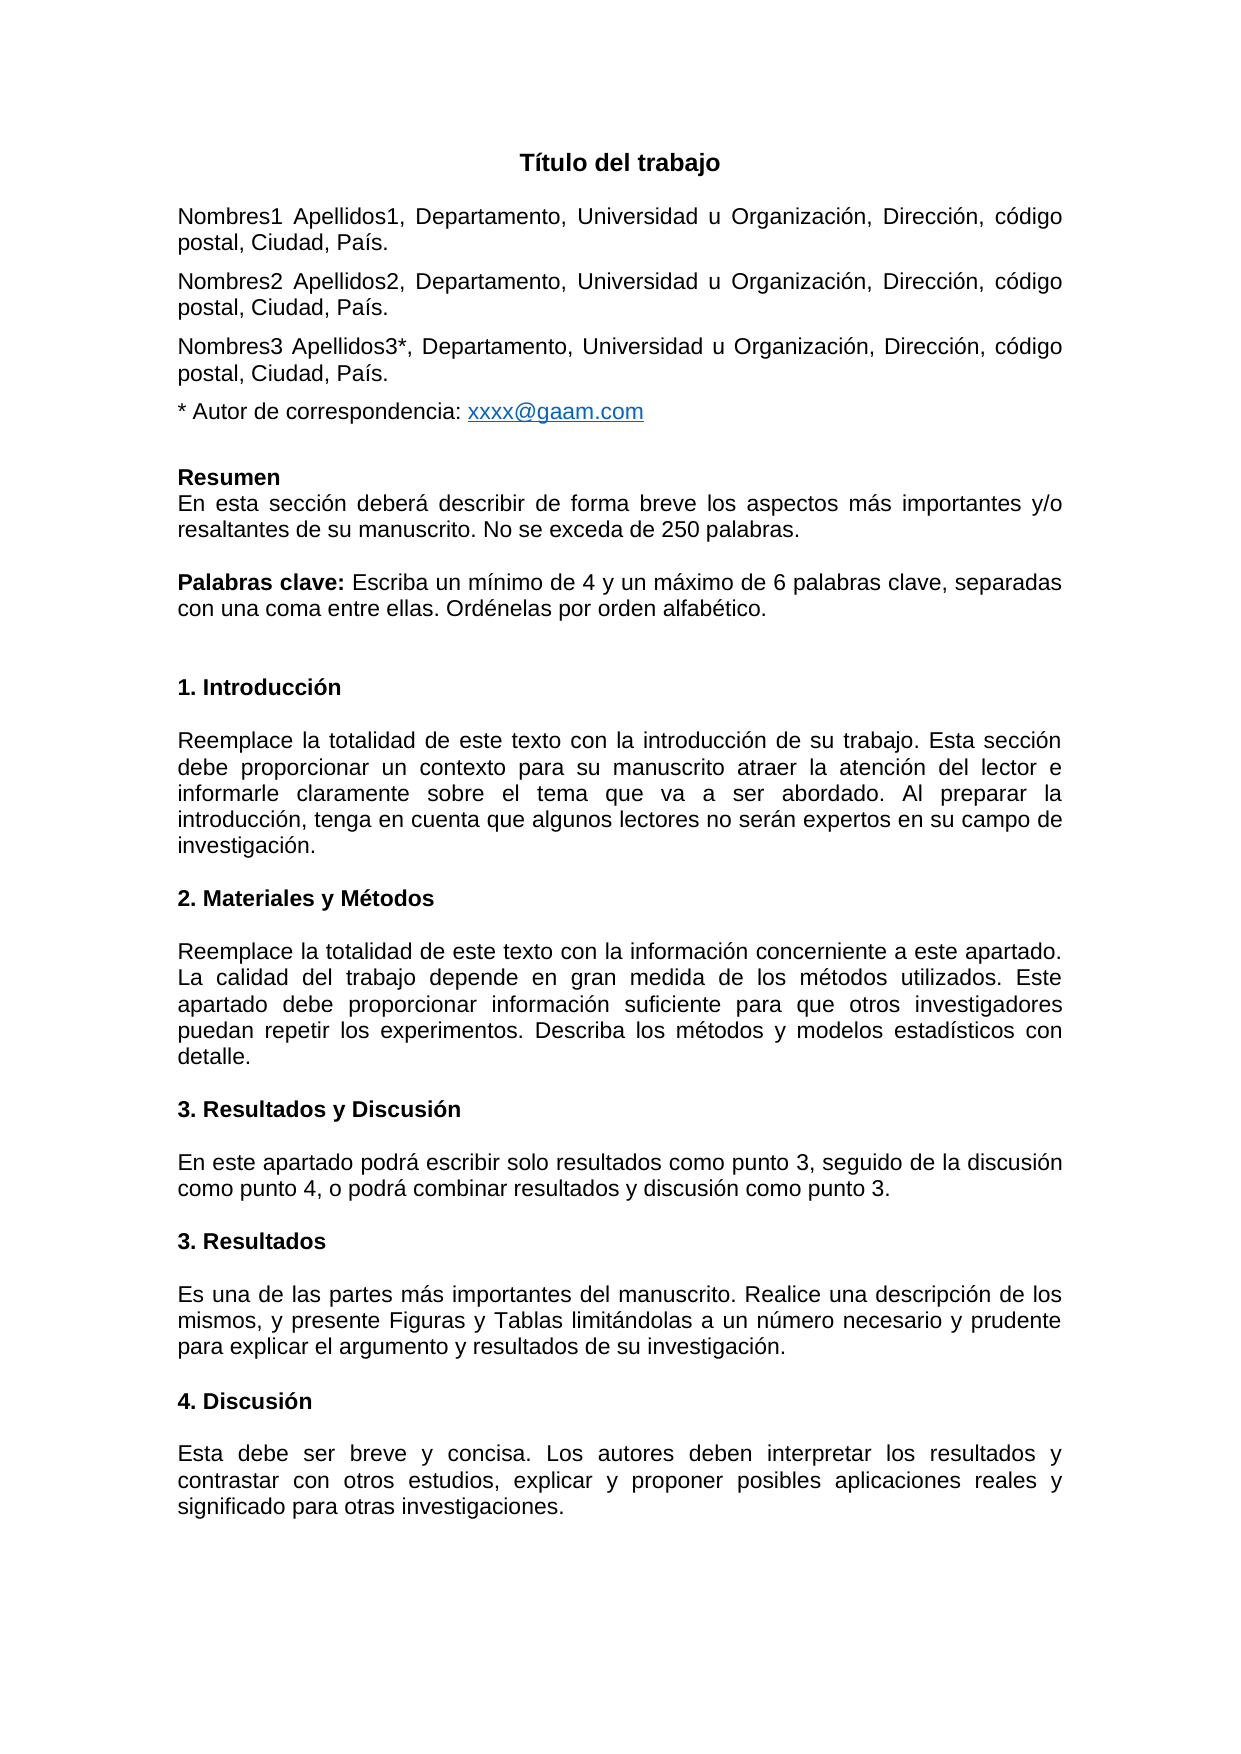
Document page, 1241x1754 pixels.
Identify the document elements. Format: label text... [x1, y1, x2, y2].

text Nombres1 Apellidos1, Departamento, Universidad u Organización, Dirección, código postal, Ciudad, País. [177, 203, 1063, 255]
text Reemplace la totalidad de este texto con la información concerniente a este apartado. La calidad del trabajo depende en gran medida de los métodos utilizados. Este apartado debe proporcionar información suficiente para que otros investigadores puedan repetir los experimentos. Describa los métodos y modelos estadísticos con detalle. [177, 938, 1063, 1070]
text En esta sección deberá describir de forma breve los aspectos más importantes y/o resaltantes de su manuscrito. No se exceda de 250 palabras. [177, 490, 1063, 543]
text 1. Introducción [177, 674, 1063, 701]
text 3. Resultados [177, 1228, 1063, 1254]
text 3. Resultados y Discusión [177, 1096, 1063, 1122]
text Título del trabajo [177, 148, 1063, 176]
text Es una de las partes más importantes del manuscrito. Realice una descripción de los mismos, y presente Figuras y Tablas limitándolas a un número necesario y prudente para explicar el argumento y resultados de su investigación. [177, 1281, 1063, 1359]
text * Autor de correspondencia: xxxx@gaam.com [177, 398, 1063, 425]
text Resumen [177, 463, 1063, 490]
text Reemplace la totalidad de este texto con la introducción de su trabajo. Esta sección debe proporcionar un contexto para su manuscrito atraer la atención del lector e informarle claramente sobre el tema que va a ser abordado. Al preparar la introducción, tenga en cuenta que algunos lectores no serán expertos en su campo de investigación. [177, 727, 1063, 859]
text Esta debe ser breve y concisa. Los autores deben interpretar los resultados y contrastar con otros estudios, explicar y proponer posibles aplicaciones reales y significado para otras investigaciones. [177, 1440, 1063, 1519]
text 2. Materiales y Métodos [177, 885, 1063, 912]
text Palabras clave: Escriba un mínimo de 4 y un máximo de 6 palabras clave, separadas con una coma entre ellas. Ordénelas por orden alfabético. [177, 569, 1063, 622]
text 4. Discusión [177, 1388, 1063, 1414]
text Nombres2 Apellidos2, Departamento, Universidad u Organización, Dirección, código postal, Ciudad, País. [177, 268, 1063, 321]
text En este apartado podrá escribir solo resultados como punto 3, seguido de la discusión como punto 4, o podrá combinar resultados y discusión como punto 3. [177, 1149, 1063, 1201]
text Nombres3 Apellidos3*, Departamento, Universidad u Organización, Dirección, código postal, Ciudad, País. [177, 333, 1063, 386]
